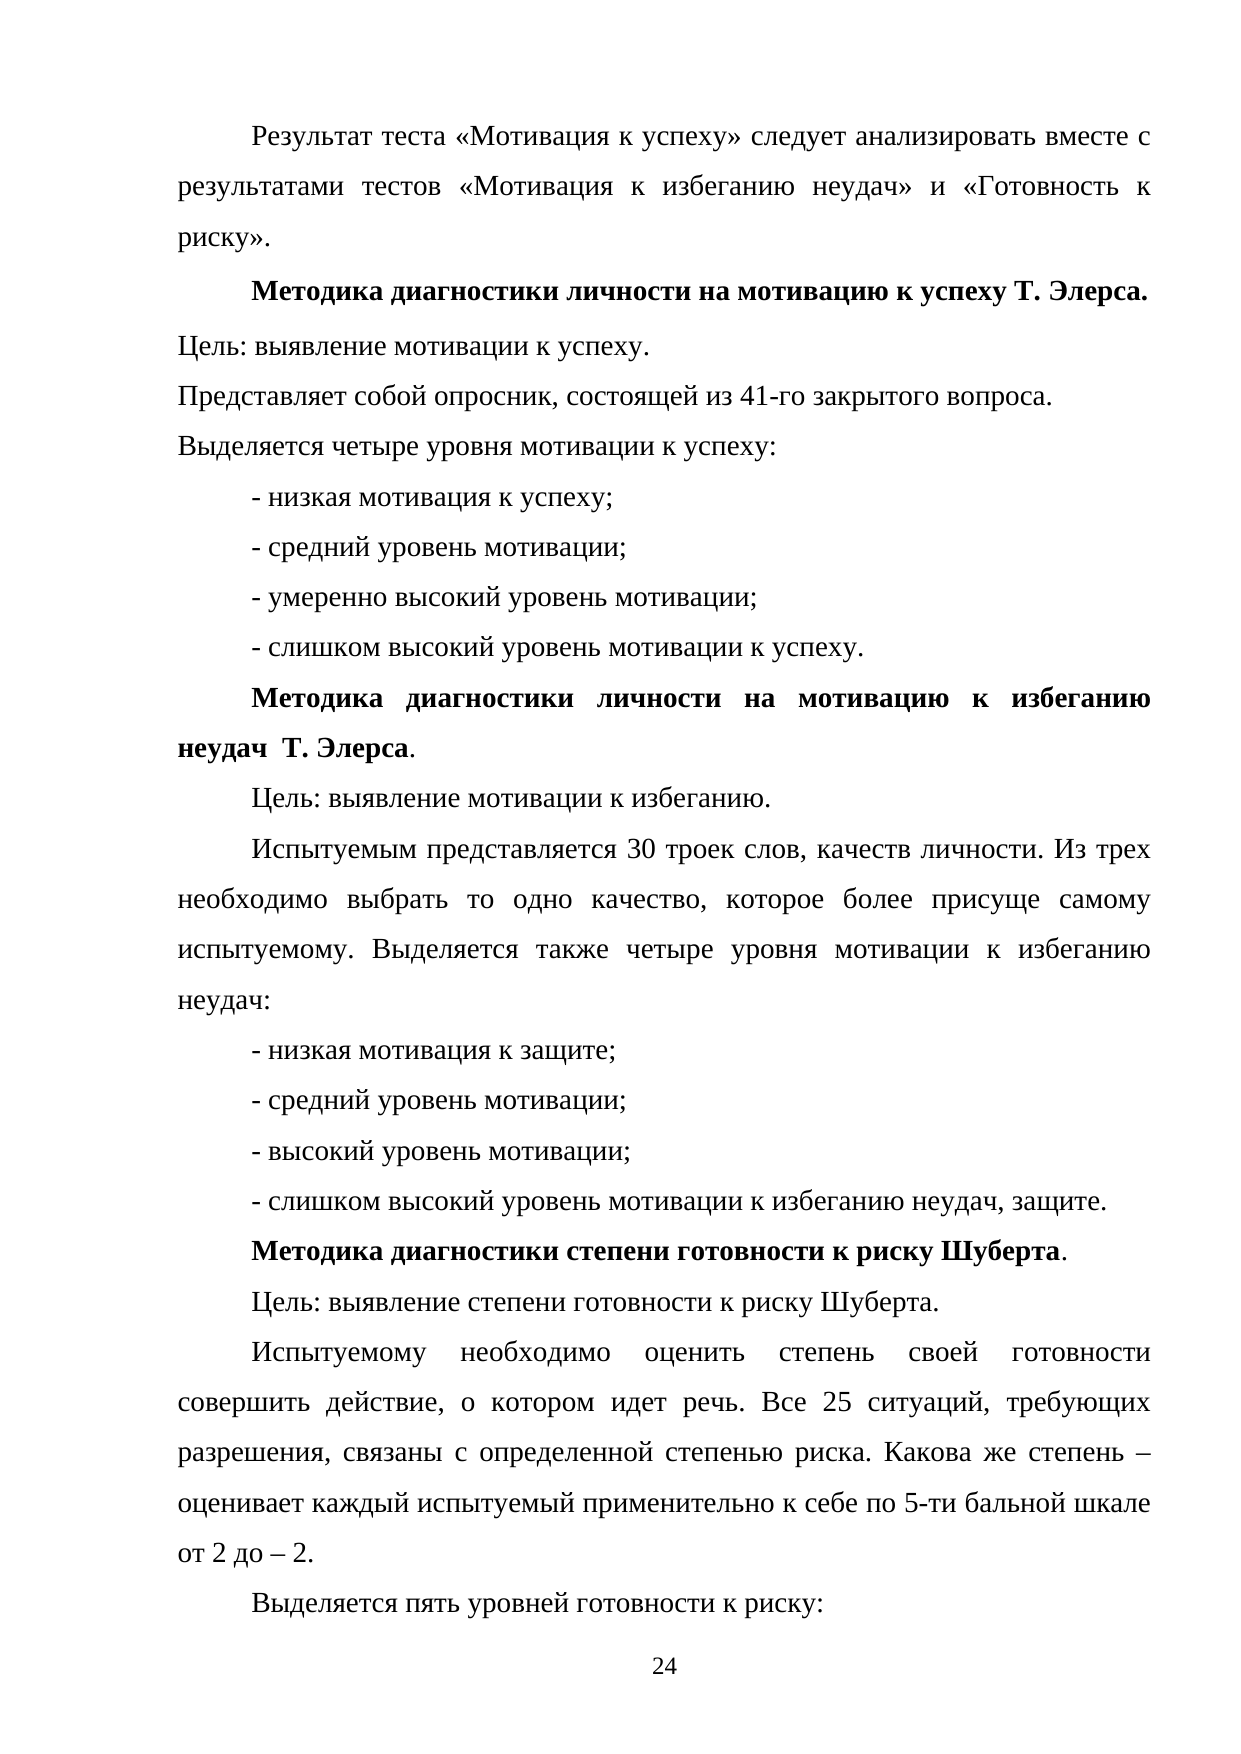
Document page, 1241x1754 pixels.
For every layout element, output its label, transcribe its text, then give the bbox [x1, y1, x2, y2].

text - средний уровень мотивации; [177, 529, 1152, 562]
text - слишком высокий уровень мотивации к успеху. [177, 629, 1152, 663]
text - умеренно высокий уровень мотивации; [177, 579, 1152, 613]
text Цель: выявление мотивации к избеганию. [177, 781, 1152, 814]
text Испытуемым представляется 30 троек слов, качеств личности. Из трех необходимо выбрать то одно качество, которое более присуще самому испытуемому. Выделяется также четыре уровня мотивации к избеганию неудач: [177, 831, 1152, 1015]
text - низкая мотивация к защите; [177, 1032, 1152, 1066]
text - средний уровень мотивации; [177, 1082, 1152, 1116]
text Методика диагностики личности на мотивацию к избеганию неудач Т. Элерса. [177, 680, 1152, 764]
text Выделяется четыре уровня мотивации к успеху: [177, 428, 1152, 462]
text Испытуемому необходимо оценить степень своей готовности совершить действие, о котором идет речь. Все 25 ситуаций, требующих разрешения, связаны с определенной степенью риска. Какова же степень – оценивает каждый испытуемый применительно к себе по 5-ти бальной шкале от 2 до – 2. [177, 1334, 1152, 1569]
text Методика диагностики личности на мотивацию к успеху Т. Элерса. [177, 273, 1152, 307]
text - низкая мотивация к успеху; [177, 479, 1152, 512]
text Цель: выявление степени готовности к риску Шуберта. [177, 1284, 1152, 1317]
text Результат теста «Мотивация к успеху» следует анализировать вместе с результатами тестов «Мотивация к избеганию неудач» и «Готовность к риску». [177, 118, 1152, 252]
text Представляет собой опросник, состоящей из 41-го закрытого вопроса. [177, 378, 1152, 412]
text Цель: выявление мотивации к успеху. [177, 328, 1152, 361]
text Методика диагностики степени готовности к риску Шуберта. [177, 1233, 1152, 1267]
text - слишком высокий уровень мотивации к избеганию неудач, защите. [177, 1183, 1152, 1217]
text Выделяется пять уровней готовности к риску: [177, 1586, 1152, 1619]
text - высокий уровень мотивации; [177, 1133, 1152, 1166]
